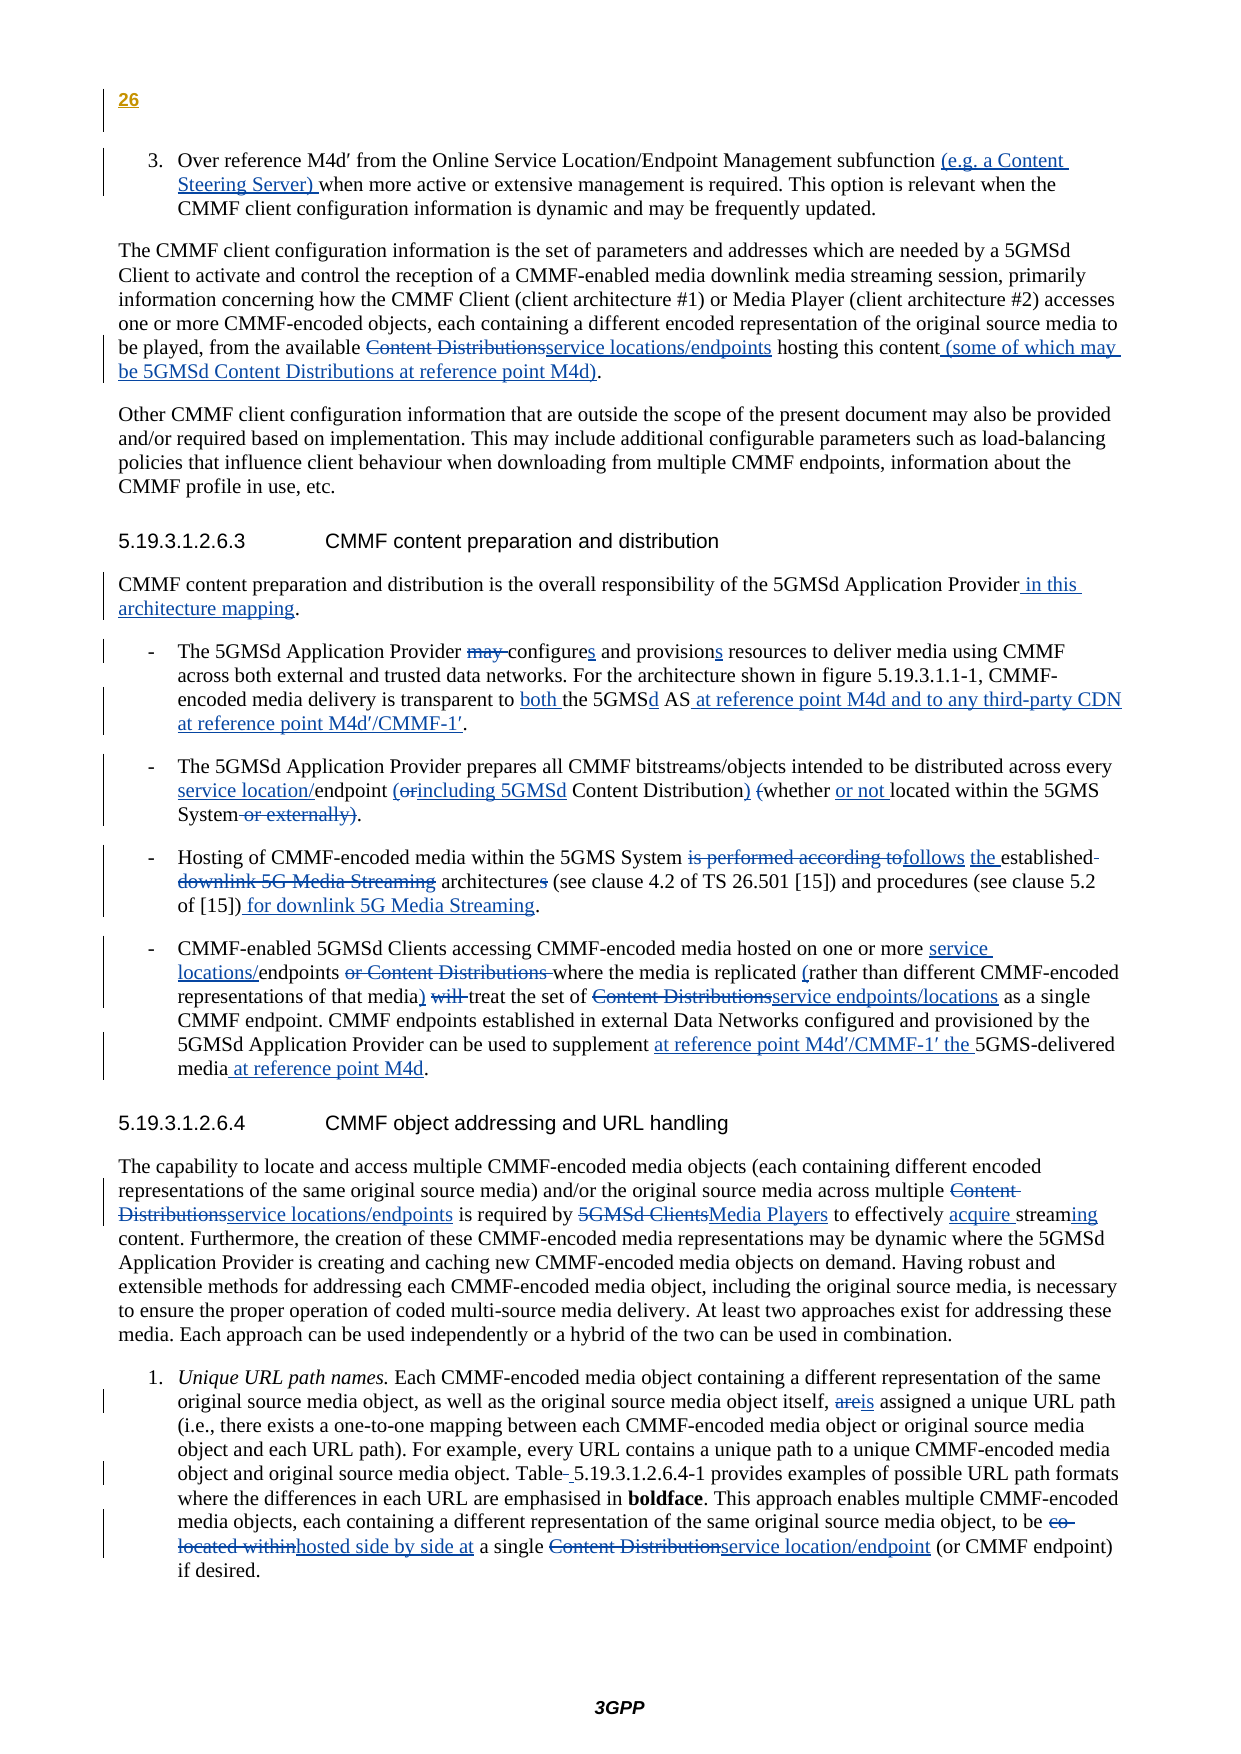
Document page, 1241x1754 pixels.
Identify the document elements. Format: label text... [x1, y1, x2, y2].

text Other CMMF client configuration information that are outside the scope of the present document may also be provided and/or required based on implementation. This may include additional configurable parameters such as load-balancing policies that influence client behaviour when downloading from multiple CMMF endpoints, information about the CMMF profile in use, etc. [118, 402, 1122, 498]
subtitle 5.19.3.1.2.6.4 CMMF object addressing and URL handling [118, 1111, 1122, 1135]
text - Hosting of CMMF-encoded media within the 5GMS System established architecture (see clause 4.2 of TS 26.501 [15]) and procedures (see clause 5.2 of [15]). [148, 844, 1122, 917]
text The CMMF client configuration information is the set of parameters and addresses which are needed by a 5GMSd Client to activate and control the reception of a CMMF-enabled media downlink media streaming session, primarily information concerning how the CMMF Client (client architecture #1) or Media Player (client architecture #2) accesses one or more CMMF-encoded objects, each containing a different encoded representation of the original source media to be played, from the available hosting this content. [118, 238, 1122, 383]
text CMMF content preparation and distribution is the overall responsibility of the 5GMSd Application Provider. [118, 572, 1122, 620]
text 3. Over reference M4d′ from the Online Service Location/Endpoint Management subfunction when more active or extensive management is required. This option is relevant when the CMMF client configuration information is dynamic and may be frequently updated. [148, 147, 1122, 220]
subtitle 5.19.3.1.2.6.3 CMMF content preparation and distribution [118, 529, 1122, 553]
text - CMMF-enabled 5GMSd Clients accessing CMMF-encoded media hosted on one or more endpoints where the media is replicated rather than different CMMF-encoded representations of that media treat the set of as a single CMMF endpoint. CMMF endpoints established in external Data Networks configured and provisioned by the 5GMSd Application Provider can be used to supplement 5GMS-delivered media. [148, 936, 1122, 1080]
text - The 5GMSd Application Provider configure and provision resources to deliver media using CMMF across both external and trusted data networks. For the architecture shown in figure 5.19.3.1.1-1, CMMF-encoded media delivery is transparent to the 5GMS AS. [148, 639, 1122, 735]
text - The 5GMSd Application Provider prepares all CMMF bitstreams/objects intended to be distributed across every endpoint Content Distribution whether located within the 5GMS System. [148, 754, 1122, 826]
text The capability to locate and access multiple CMMF-encoded media objects (each containing different encoded representations of the same original source media) and/or the original source media across multiple is required by to effectively stream content. Furthermore, the creation of these CMMF-encoded media representations may be dynamic where the 5GMSd Application Provider is creating and caching new CMMF-encoded media objects on demand. Having robust and extensible methods for addressing each CMMF-encoded media object, including the original source media, is necessary to ensure the proper operation of coded multi-source media delivery. At least two approaches exist for addressing these media. Each approach can be used independently or a hybrid of the two can be used in combination. [118, 1154, 1122, 1346]
text 1. Unique URL path names. Each CMMF-encoded media object containing a different representation of the same original source media object, as well as the original source media object itself, assigned a unique URL path (i.e., there exists a one-to-one mapping between each CMMF-encoded media object or original source media object and each URL path). For example, every URL contains a unique path to a unique CMMF-encoded media object and original source media object. Table5.19.3.1.2.6.4-1 provides examples of possible URL path formats where the differences in each URL are emphasised in boldface. This approach enables multiple CMMF-encoded media objects, each containing a different representation of the same original source media object, to be a single (or CMMF endpoint) if desired. [148, 1365, 1122, 1582]
